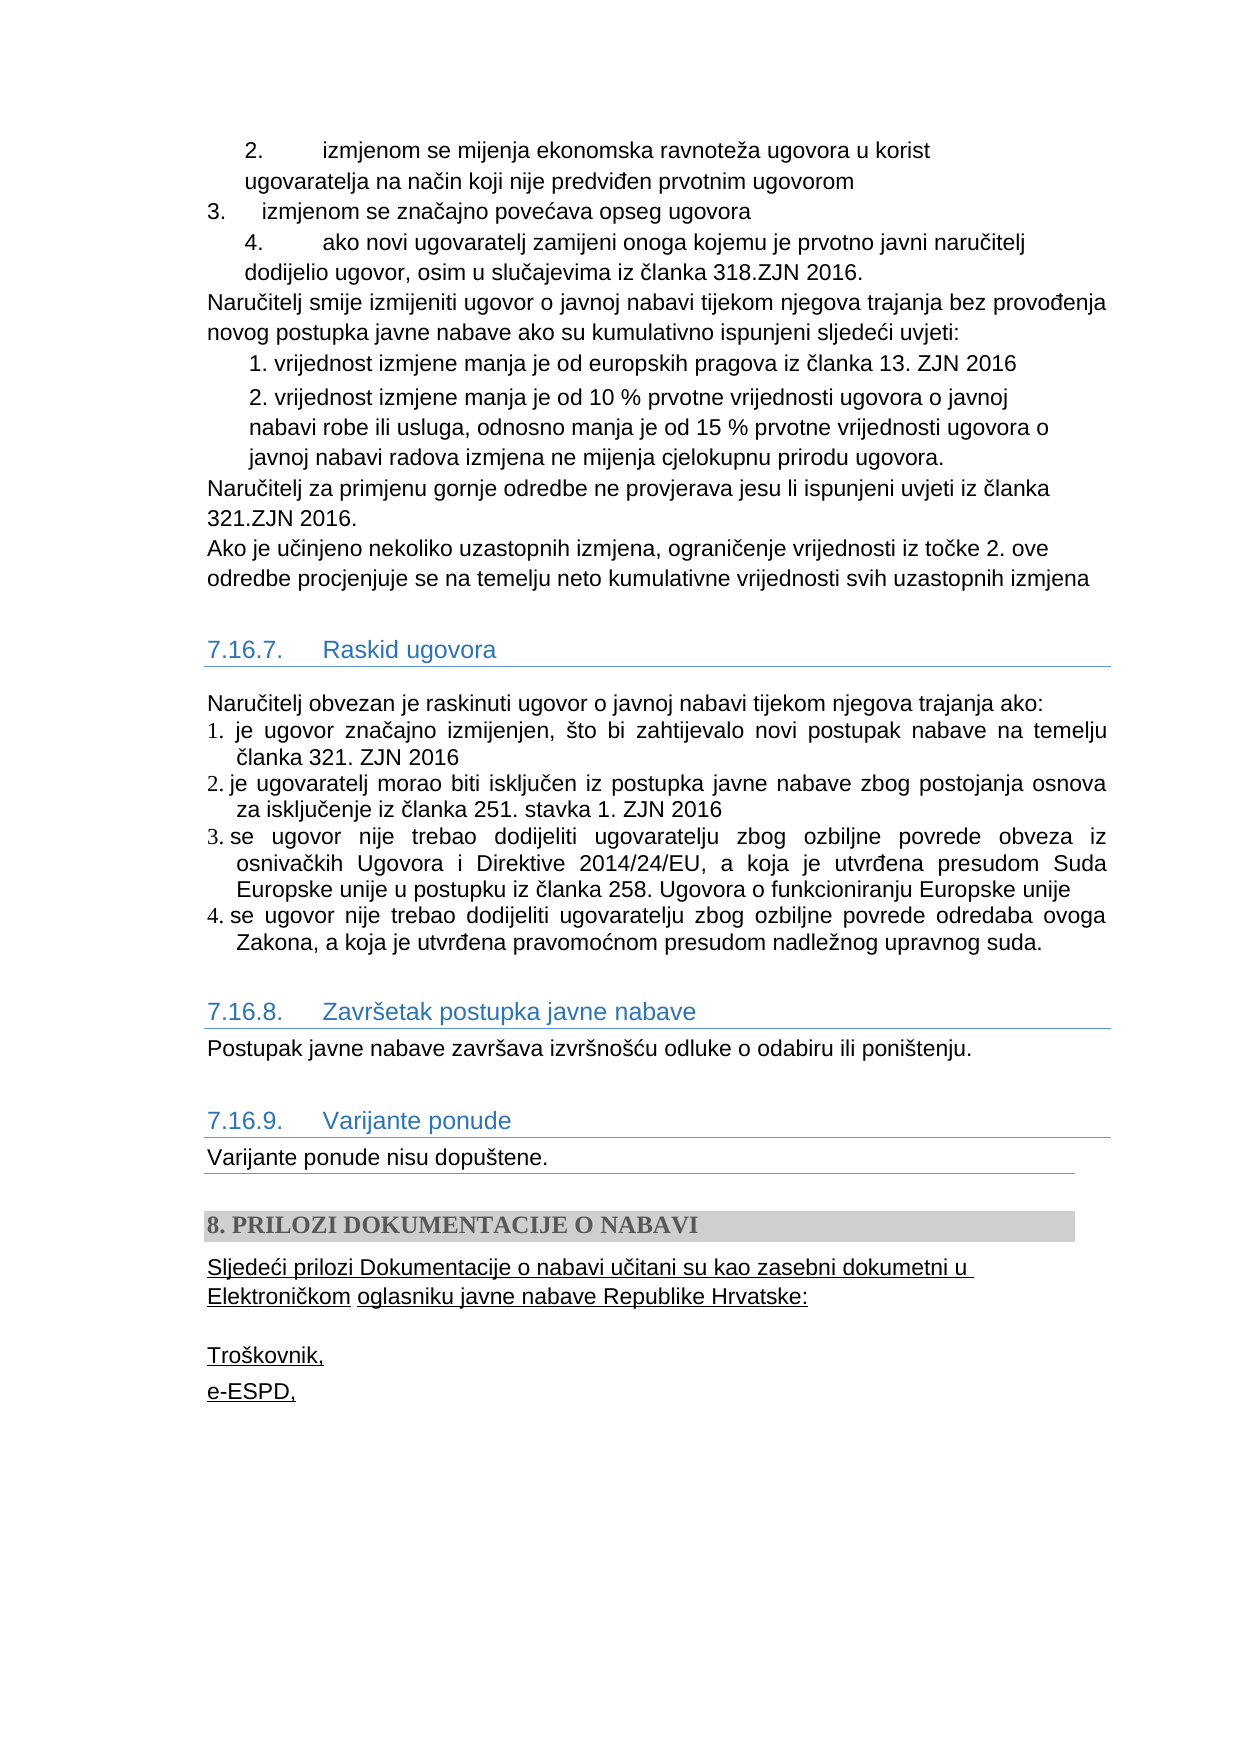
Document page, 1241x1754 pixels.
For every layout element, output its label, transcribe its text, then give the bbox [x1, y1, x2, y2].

list se ugovor nije trebao dodijeliti ugovaratelju zbog ozbiljne povrede odredaba ovoga Zakona, a koja je utvrđena pravomoćnom presudom nadležnog upravnog suda. [207, 902, 1107, 955]
list je ugovaratelj morao biti isključen iz postupka javne nabave zbog postojanja osnova za isključenje iz članka 251. stavka 1. ZJN 2016 [207, 770, 1107, 823]
text Naručitelj za primjenu gornje odredbe ne provjerava jesu li ispunjeni uvjeti iz članka 321.ZJN 2016. [207, 474, 1088, 531]
text Naručitelj obvezan je raskinuti ugovor o javnoj nabavi tijekom njegova trajanja ako: [207, 691, 1132, 717]
list izmjenom se mijenja ekonomska ravnoteža ugovora u korist ugovaratelja na način koji nije predviđen prvotnim ugovorom [244, 137, 1057, 194]
text Postupak javne nabave završava izvršnošću odluke o odabiru ili poništenju. [207, 1035, 1132, 1061]
text Naručitelj smije izmijeniti ugovor o javnoj nabavi tijekom njegova trajanja bez provođenja novog postupka javne nabave ako su kumulativno ispunjeni sljedeći uvjeti: [207, 289, 1107, 346]
text Varijante ponude nisu dopuštene. [207, 1144, 1132, 1170]
list se ugovor nije trebao dodijeliti ugovaratelju zbog ozbiljne povrede obveza iz osnivačkih Ugovora i Direktive 2014/24/EU, a koja je utvrđena presudom Suda Europske unije u postupku iz članka 258. Ugovora o funkcioniranju Europske unije [207, 823, 1107, 902]
text 1. vrijednost izmjene manja je od europskih pragova iz članka 13. ZJN 2016 [207, 349, 1107, 376]
list izmjenom se značajno povećava opseg ugovora [207, 198, 1132, 224]
subtitle Raskid ugovora [207, 635, 1132, 664]
text Sljedeći prilozi Dokumentacije o nabavi učitani su kao zasebni dokumetni u Elektroničkom oglasniku javne nabave Republike Hrvatske: [207, 1242, 1048, 1309]
list 2. vrijednost izmjene manja je od 10 % prvotne vrijednosti ugovora o javnoj nabavi robe ili usluga, odnosno manja je od 15 % prvotne vrijednosti ugovora o javnoj nabavi radova izmjena ne mijenja cjelokupnu prirodu ugovora. [249, 384, 1079, 471]
text Troškovnik, [207, 1342, 1132, 1369]
list je ugovor značajno izmijenjen, što bi zahtijevalo novi postupak nabave na temelju članka 321. ZJN 2016 [207, 717, 1108, 770]
text Ako je učinjeno nekoliko uzastopnih izmjena, ograničenje vrijednosti iz točke 2. ove odredbe procjenjuje se na temelju neto kumulativne vrijednosti svih uzastopnih izmjena [207, 535, 1132, 592]
list ako novi ugovaratelj zamijeni onoga kojemu je prvotno javni naručitelj dodijelio ugovor, osim u slučajevima iz članka 318.ZJN 2016. [244, 228, 1077, 285]
subtitle Varijante ponude [207, 1106, 1132, 1134]
subtitle Završetak postupka javne nabave [207, 997, 1132, 1026]
text e-ESPD, [207, 1378, 1132, 1404]
